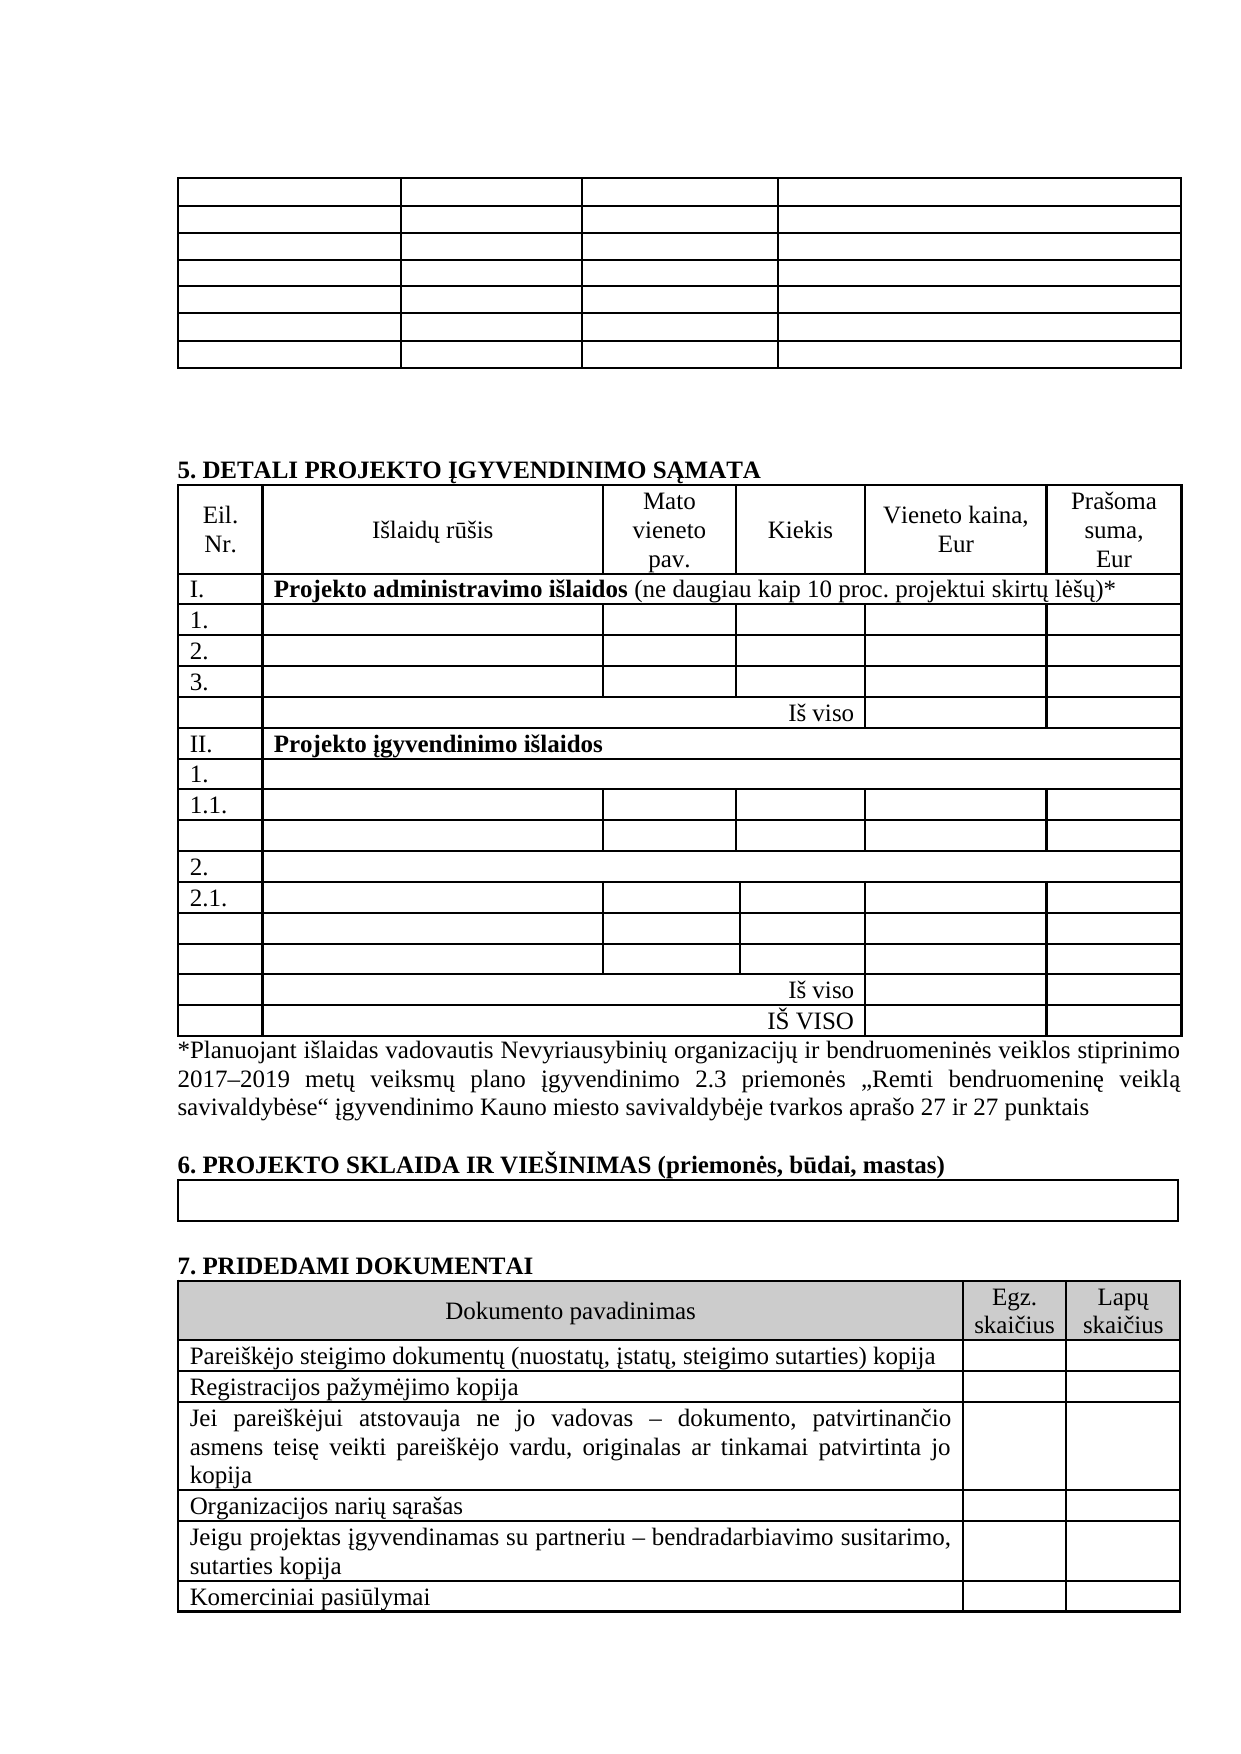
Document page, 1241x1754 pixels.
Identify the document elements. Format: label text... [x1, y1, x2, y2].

table_cell [264, 945, 602, 973]
table_cell Iš viso [264, 975, 864, 1004]
table_cell [866, 1006, 1045, 1035]
table_cell [179, 821, 261, 850]
table_cell [604, 636, 735, 665]
table_cell I. [179, 575, 261, 603]
table_cell [779, 234, 1180, 259]
table_cell [1067, 1341, 1179, 1370]
table_cell [737, 821, 864, 850]
table_cell [964, 1522, 1065, 1579]
table_header Prašoma suma, Eur [1048, 486, 1180, 572]
table_cell [779, 287, 1180, 312]
table_cell Pareiškėjo steigimo dokumentų (nuostatų, įstatų, steigimo sutarties) kopija [179, 1341, 962, 1370]
table_cell [1048, 914, 1180, 942]
table_cell [741, 914, 864, 942]
table_cell [604, 821, 735, 850]
table_cell [1067, 1403, 1179, 1489]
table_cell [179, 914, 261, 942]
table_cell [264, 667, 602, 696]
table_cell 2. [179, 636, 261, 665]
table_cell [604, 914, 739, 942]
table_cell [779, 261, 1180, 285]
table_cell [866, 605, 1045, 634]
table_cell [264, 605, 602, 634]
table_cell [1048, 605, 1180, 634]
table_cell [402, 234, 581, 259]
table_cell [1067, 1372, 1179, 1401]
text 5. DETALI PROJEKTO ĮGYVENDINIMO SĄMATA [177, 455, 1181, 484]
table_cell 3. [179, 667, 261, 696]
table_cell [779, 179, 1180, 204]
table_cell [1067, 1491, 1179, 1520]
table_header Mato vieneto pav. [604, 486, 735, 572]
table_cell [1048, 883, 1180, 912]
table_cell [1067, 1582, 1179, 1610]
table_cell [1048, 975, 1180, 1004]
table_cell [402, 342, 581, 367]
table_cell Komerciniai pasiūlymai [179, 1582, 962, 1610]
table_cell Registracijos pažymėjimo kopija [179, 1372, 962, 1401]
table_cell [1048, 821, 1180, 850]
table_cell [1048, 790, 1180, 819]
table_cell [264, 790, 602, 819]
table_cell [1048, 945, 1180, 973]
table_cell Organizacijos narių sąrašas [179, 1491, 962, 1520]
table_cell [264, 883, 602, 912]
table_cell [179, 698, 261, 727]
table_cell [866, 883, 1045, 912]
table_cell Jeigu projektas įgyvendinamas su partneriu – bendradarbiavimo susitarimo, sutarties kopija [179, 1522, 962, 1579]
table_header Kiekis [737, 486, 864, 572]
table_header [179, 1181, 1177, 1220]
table_cell [583, 179, 777, 204]
table_cell [1048, 636, 1180, 665]
table_header Egz. skaičius [964, 1282, 1065, 1339]
table_cell [779, 342, 1180, 367]
table_cell [583, 207, 777, 232]
table_header Vieneto kaina, Eur [866, 486, 1045, 572]
table_cell [179, 207, 400, 232]
table_cell [737, 636, 864, 665]
table_cell [583, 314, 777, 340]
table_cell [264, 636, 602, 665]
table_cell [866, 945, 1045, 973]
table_cell [179, 342, 400, 367]
table_cell [264, 852, 1180, 881]
table_cell [964, 1372, 1065, 1401]
table_cell [866, 914, 1045, 942]
table_cell [583, 342, 777, 367]
table_cell [264, 760, 1180, 788]
table_cell 2.1. [179, 883, 261, 912]
text 6. PROJEKTO SKLAIDA IR VIEŠINIMAS (priemonės, būdai, mastas) [177, 1150, 1181, 1179]
table_cell [964, 1403, 1065, 1489]
table_cell [179, 287, 400, 312]
text *Planuojant išlaidas vadovautis Nevyriausybinių organizacijų ir bendruomeninės veiklos stiprinimo 2017–2019 metų veiksmų plano įgyvendinimo 2.3 priemonės „Remti bendruomeninę veiklą savivaldybėse“ įgyvendinimo Kauno miesto savivaldybėje tvarkos aprašo 27 ir 27 punktais [177, 1037, 1181, 1121]
table_header Eil. Nr. [179, 486, 261, 572]
table_cell [741, 945, 864, 973]
table_header Lapų skaičius [1067, 1282, 1179, 1339]
table_cell [604, 790, 735, 819]
table_cell [402, 314, 581, 340]
table_cell [737, 790, 864, 819]
table_cell [179, 234, 400, 259]
table_cell [964, 1341, 1065, 1370]
table_cell [866, 698, 1045, 727]
table_cell [1067, 1522, 1179, 1579]
table_cell [964, 1491, 1065, 1520]
table_cell [179, 1006, 261, 1035]
table_cell [179, 975, 261, 1004]
table_cell [866, 636, 1045, 665]
table_cell Projekto administravimo išlaidos (ne daugiau kaip 10 proc. projektui skirtų lėšų)* [264, 575, 1180, 603]
table_cell [737, 667, 864, 696]
table_cell [1048, 667, 1180, 696]
table_cell [779, 314, 1180, 340]
table_cell [866, 790, 1045, 819]
table_cell Jei pareiškėjui atstovauja ne jo vadovas – dokumento, patvirtinančio asmens teisę veikti pareiškėjo vardu, originalas ar tinkamai patvirtinta jo kopija [179, 1403, 962, 1489]
table_cell [604, 605, 735, 634]
table_cell [402, 261, 581, 285]
table_cell 1. [179, 605, 261, 634]
table_cell [179, 314, 400, 340]
table_cell [741, 883, 864, 912]
table_cell 2. [179, 852, 261, 881]
table_cell [779, 207, 1180, 232]
table_cell [1048, 698, 1180, 727]
table_cell Projekto įgyvendinimo išlaidos [264, 729, 1180, 757]
table_cell [1048, 1006, 1180, 1035]
table_cell [737, 605, 864, 634]
table_cell [179, 261, 400, 285]
table_cell [402, 207, 581, 232]
table_cell [604, 667, 735, 696]
table_cell [604, 945, 739, 973]
table_header Dokumento pavadinimas [179, 1282, 962, 1339]
table_cell II. [179, 729, 261, 757]
table_cell 1.1. [179, 790, 261, 819]
table_header Išlaidų rūšis [264, 486, 602, 572]
table_cell [583, 261, 777, 285]
table_cell [402, 179, 581, 204]
table_cell [583, 234, 777, 259]
table_cell [964, 1582, 1065, 1610]
table_cell [866, 975, 1045, 1004]
table_cell [179, 945, 261, 973]
table_cell [402, 287, 581, 312]
table_cell [179, 179, 400, 204]
table_cell [264, 914, 602, 942]
text 7. PRIDEDAMI DOKUMENTAI [177, 1251, 1181, 1279]
table_cell [866, 821, 1045, 850]
table_cell [866, 667, 1045, 696]
table_cell IŠ VISO [264, 1006, 864, 1035]
table_cell [583, 287, 777, 312]
table_cell [604, 883, 739, 912]
table_cell 1. [179, 760, 261, 788]
table_cell [264, 821, 602, 850]
table_cell Iš viso [264, 698, 864, 727]
